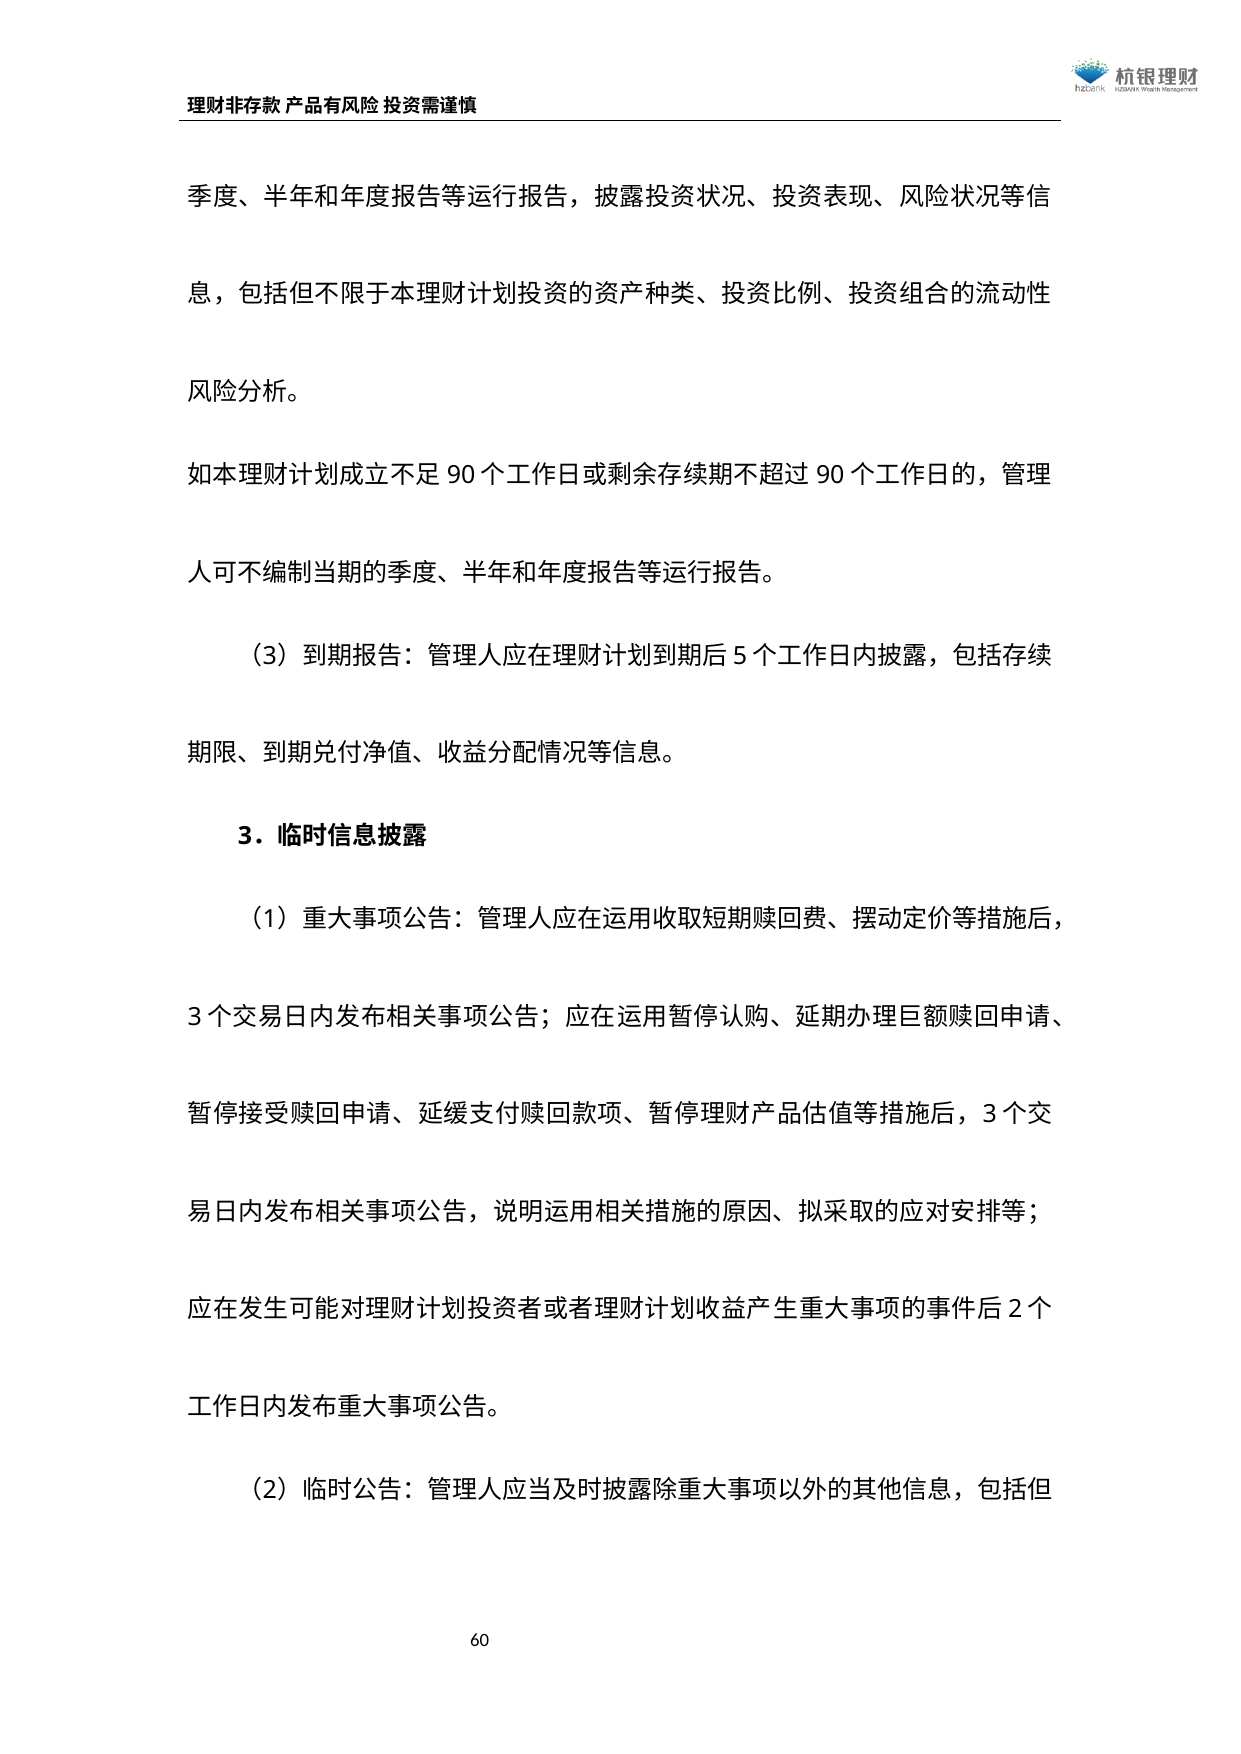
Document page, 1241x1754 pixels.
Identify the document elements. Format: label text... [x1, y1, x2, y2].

list 重大事项公告：管理人应在运用收取短期赎回费、摆动定价等措施后，3个交易日内发布相关事项公告；应在运用暂停认购、延期办理巨额赎回申请、暂停接受赎回申请、延缓支付赎回款项、暂停理财产品估值等措施后，3个交易日内发布相关事项公告，说明运用相关措施的原因、拟采取的应对安排等；应在发生可能对理财计划投资者或者理财计划收益产生重大事项的事件后2个工作日内发布重大事项公告。 [187, 884, 1053, 1437]
list 临时公告：管理人应当及时披露除重大事项以外的其他信息，包括但不限于理财计划终止、更换理财计划管理人和托管人、涉及理财计划管理业务的重大诉讼、涉及费率相关事项的变动、理财计划延期兑付等。 [187, 1455, 1053, 1520]
list 临时信息披露 [187, 801, 1053, 866]
list 到期报告：管理人应在理财计划到期后5个工作日内披露，包括存续期限、到期兑付净值、收益分配情况等信息。 [187, 621, 1053, 783]
list 如本理财计划成立不足90个工作日或剩余存续期不超过90个工作日的，管理人可不编制当期的季度、半年和年度报告等运行报告。 [187, 440, 1053, 603]
picture [1027, 0, 1240, 151]
list 定期报告：管理人应当在每季度结束之日起15个工作日、上半年结束之日起60个工作日内、每年结束之日起90个工作日内编制完成理财计划的季度、半年和年度报告等运行报告，披露投资状况、投资表现、风险状况等信息，包括但不限于本理财计划投资的资产种类、投资比例、投资组合的流动性风险分析。 [187, 162, 1053, 422]
